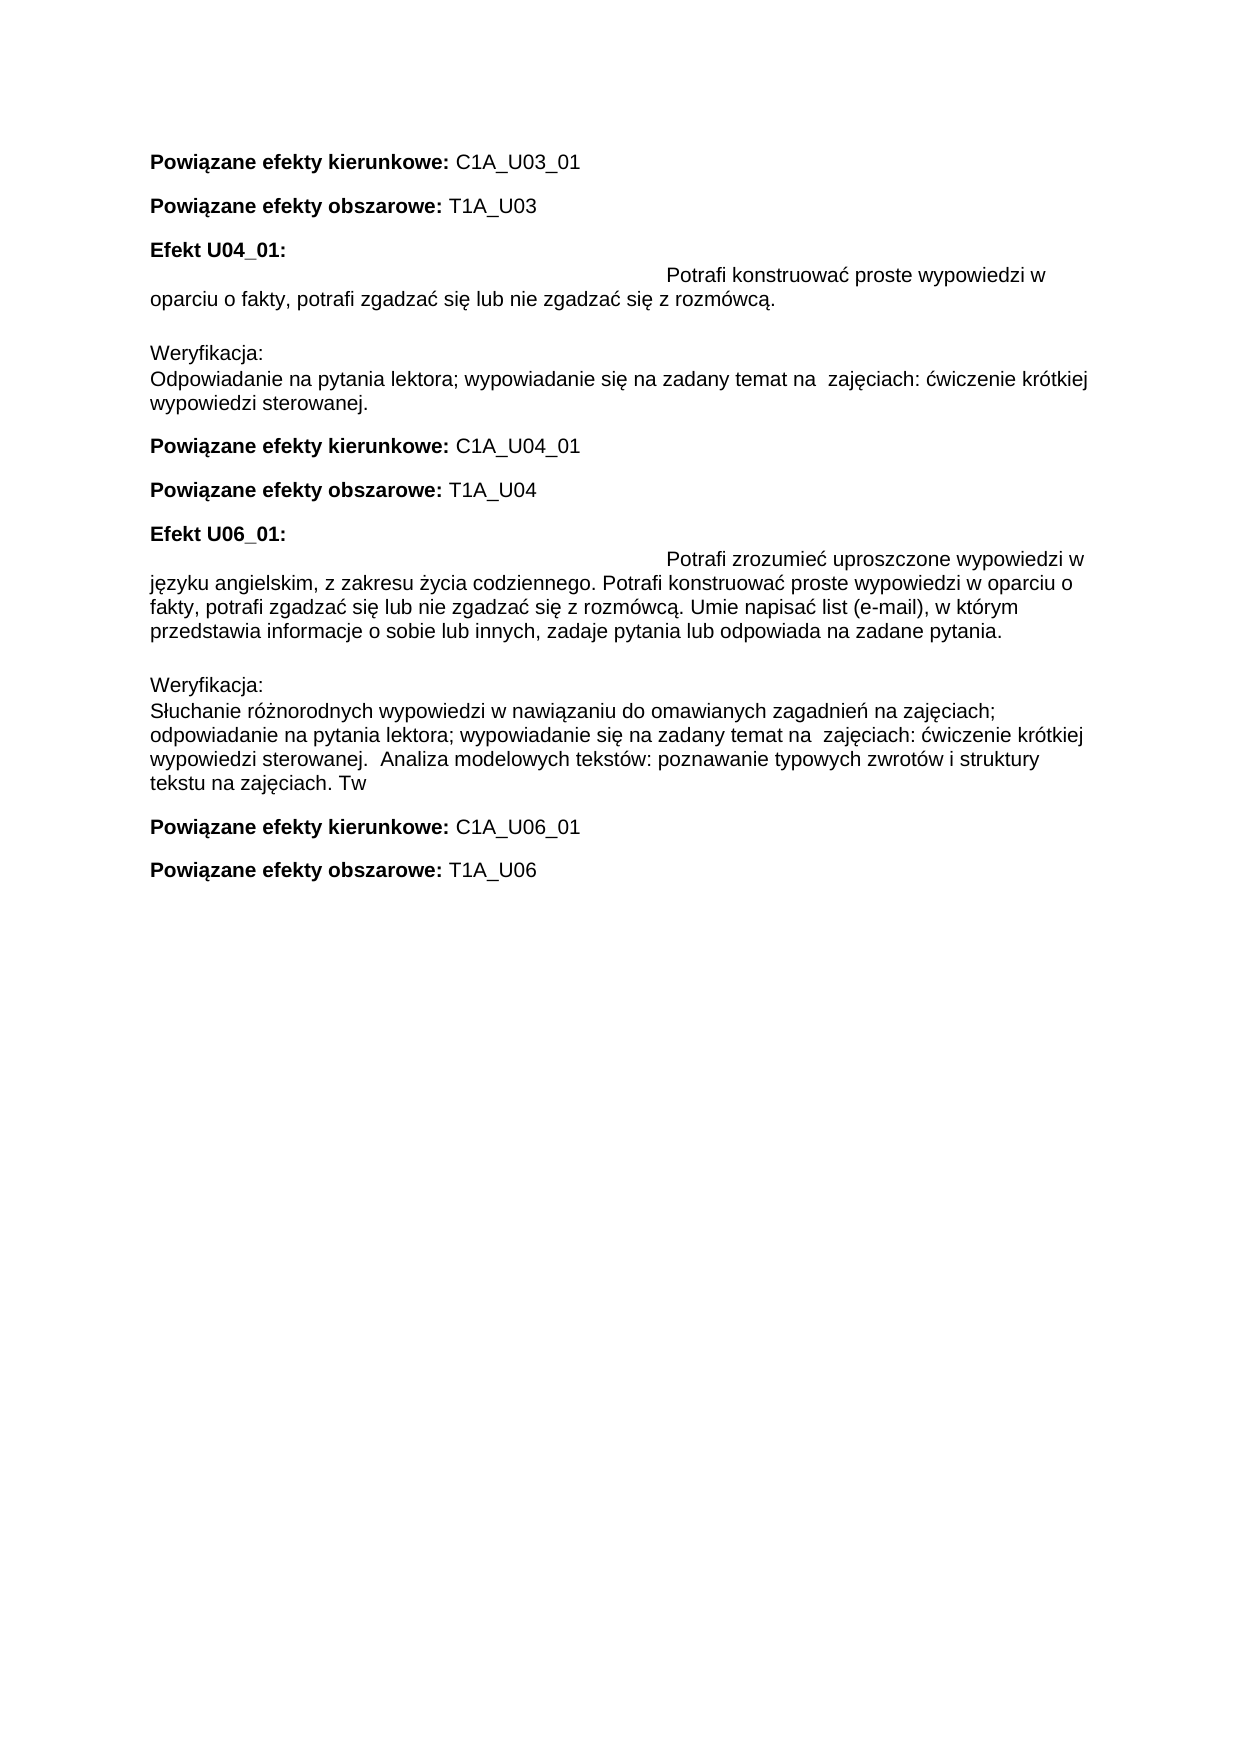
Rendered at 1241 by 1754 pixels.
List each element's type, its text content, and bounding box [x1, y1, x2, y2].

text Odpowiadanie na pytania lektora; wypowiadanie się na zadany temat na zajęciach: ćwiczenie krótkiej wypowiedzi sterowanej. [150, 367, 1090, 414]
text Efekt U06_01: [150, 522, 1090, 546]
text Weryfikacja: [150, 341, 1090, 364]
text Powiązane efekty obszarowe: T1A_U04 [150, 478, 1090, 502]
text Potrafi konstruować proste wypowiedzi w oparciu o fakty, potrafi zgadzać się lub nie zgadzać się z rozmówcą. [150, 262, 1090, 334]
text Potrafi zrozumieć uproszczone wypowiedzi w języku angielskim, z zakresu życia codziennego. Potrafi konstruować proste wypowiedzi w oparciu o fakty, potrafi zgadzać się lub nie zgadzać się z rozmówcą. Umie napisać list (e-mail), w którym przedstawia informacje o sobie lub innych, zadaje pytania lub odpowiada na zadane pytania. [150, 547, 1090, 667]
text Powiązane efekty kierunkowe: C1A_U03_01 [150, 150, 1090, 174]
text Efekt U04_01: [150, 237, 1090, 261]
text Powiązane efekty kierunkowe: C1A_U04_01 [150, 434, 1090, 458]
text Powiązane efekty obszarowe: T1A_U06 [150, 858, 1090, 882]
text Powiązane efekty obszarowe: T1A_U03 [150, 194, 1090, 218]
text Słuchanie różnorodnych wypowiedzi w nawiązaniu do omawianych zagadnień na zajęciach; odpowiadanie na pytania lektora; wypowiadanie się na zadany temat na zajęciach: ćwiczenie krótkiej wypowiedzi sterowanej. Analiza modelowych tekstów: poznawanie typowych zwrotów i struktury tekstu na zajęciach. Tw [150, 699, 1090, 795]
text Weryfikacja: [150, 673, 1090, 697]
text Powiązane efekty kierunkowe: C1A_U06_01 [150, 814, 1090, 838]
